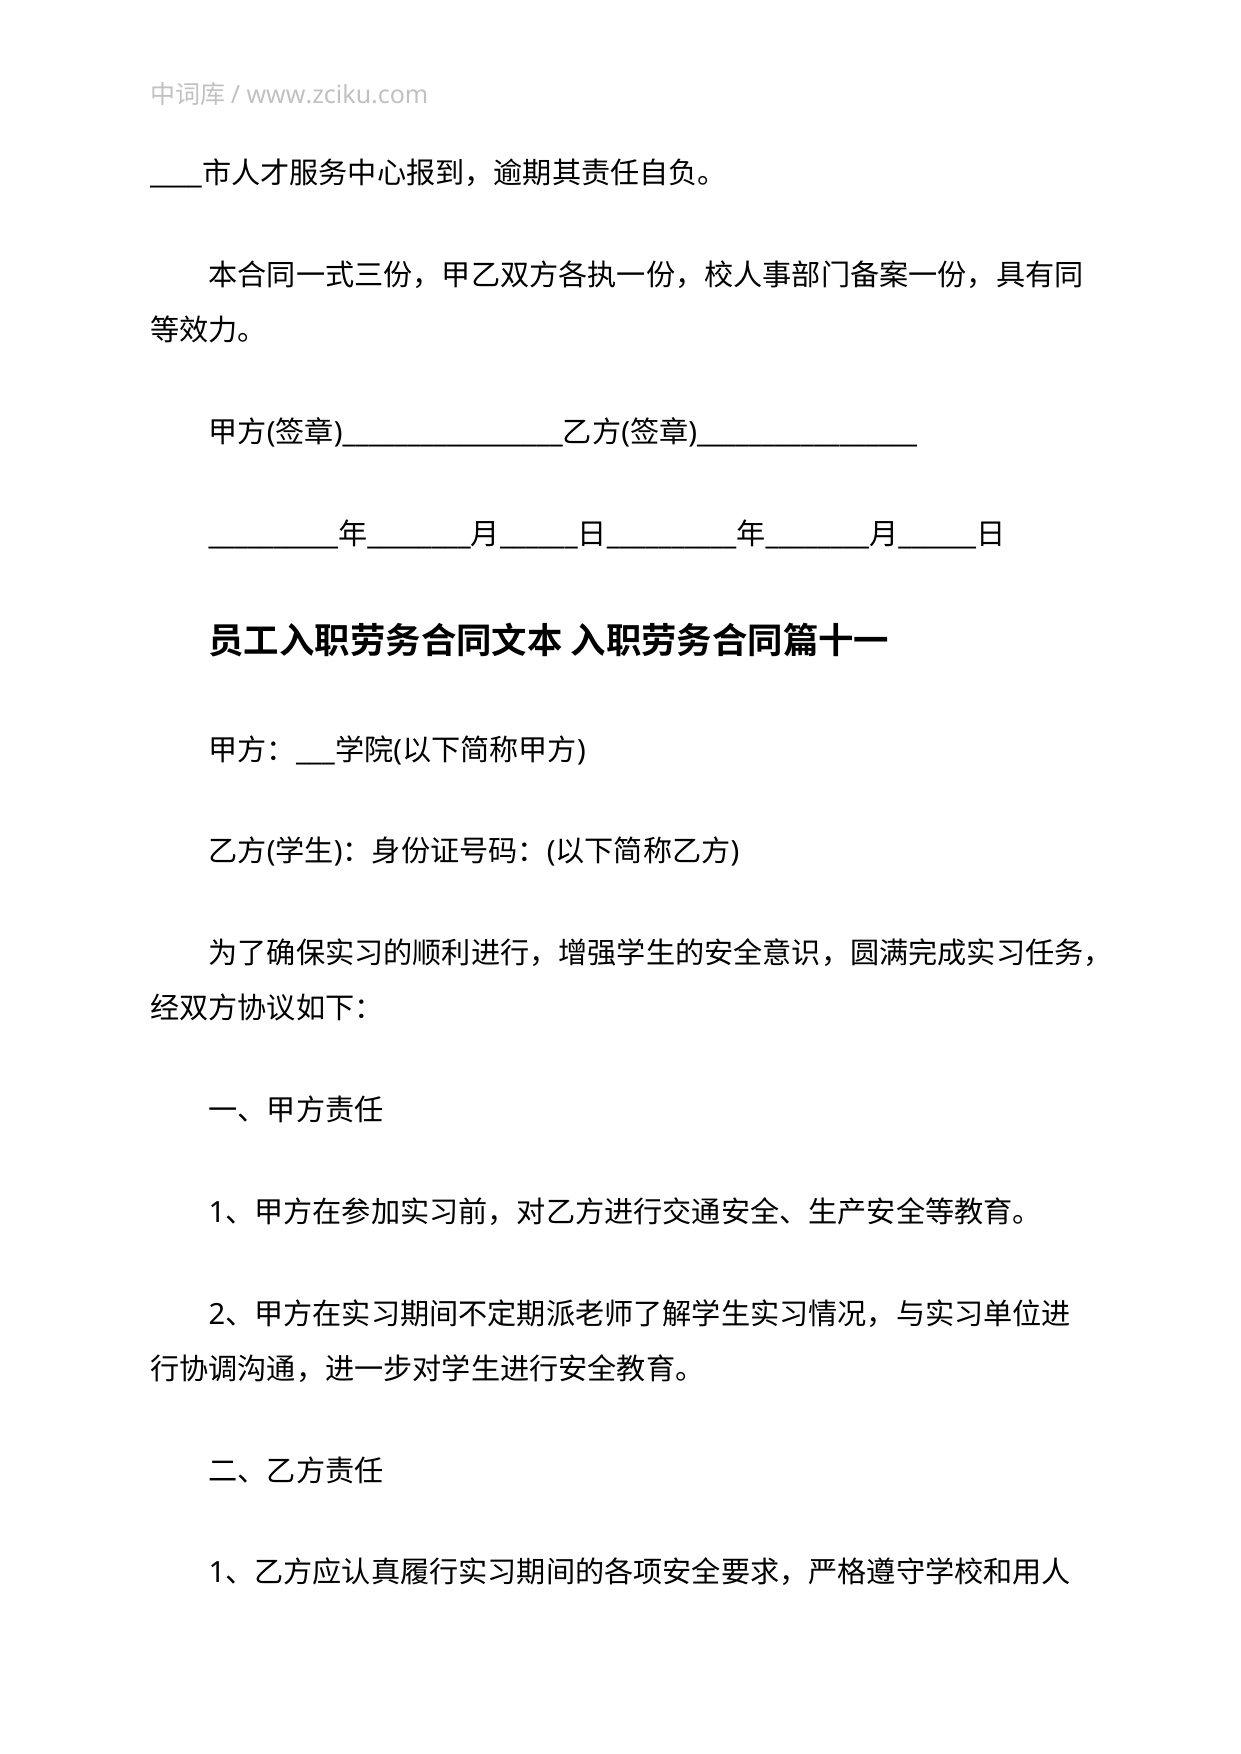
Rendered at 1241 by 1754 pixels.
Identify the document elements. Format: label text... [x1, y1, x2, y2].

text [150, 1549, 1090, 1591]
text 甲方(签章)_________________乙方(签章)_________________ [150, 409, 1090, 451]
text 为了确保实习的顺利进行，增强学生的安全意识，圆满完成实习任务，经双方协议如下： [150, 930, 1090, 1027]
text 员工入职劳务合同文本 入职劳务合同篇十一 [150, 613, 1090, 664]
text 2、甲方在实习期间不定期派老师了解学生实习情况，与实习单位进行协调沟通，进一步对学生进行安全教育。 [150, 1290, 1090, 1388]
text 二、乙方责任 [150, 1447, 1090, 1489]
text __________年________月______日__________年________月______日 [150, 511, 1090, 553]
text 一、甲方责任 [150, 1087, 1090, 1129]
text 乙方(学生)：身份证号码：(以下简称乙方) [150, 828, 1090, 870]
text 1、甲方在参加实习前，对乙方进行交通安全、生产安全等教育。 [150, 1188, 1090, 1231]
text 甲方：___学院(以下简称甲方) [150, 726, 1090, 768]
text 本合同一式三份，甲乙双方各执一份，校人事部门备案一份，具有同等效力。 [150, 252, 1090, 349]
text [150, 150, 1090, 192]
